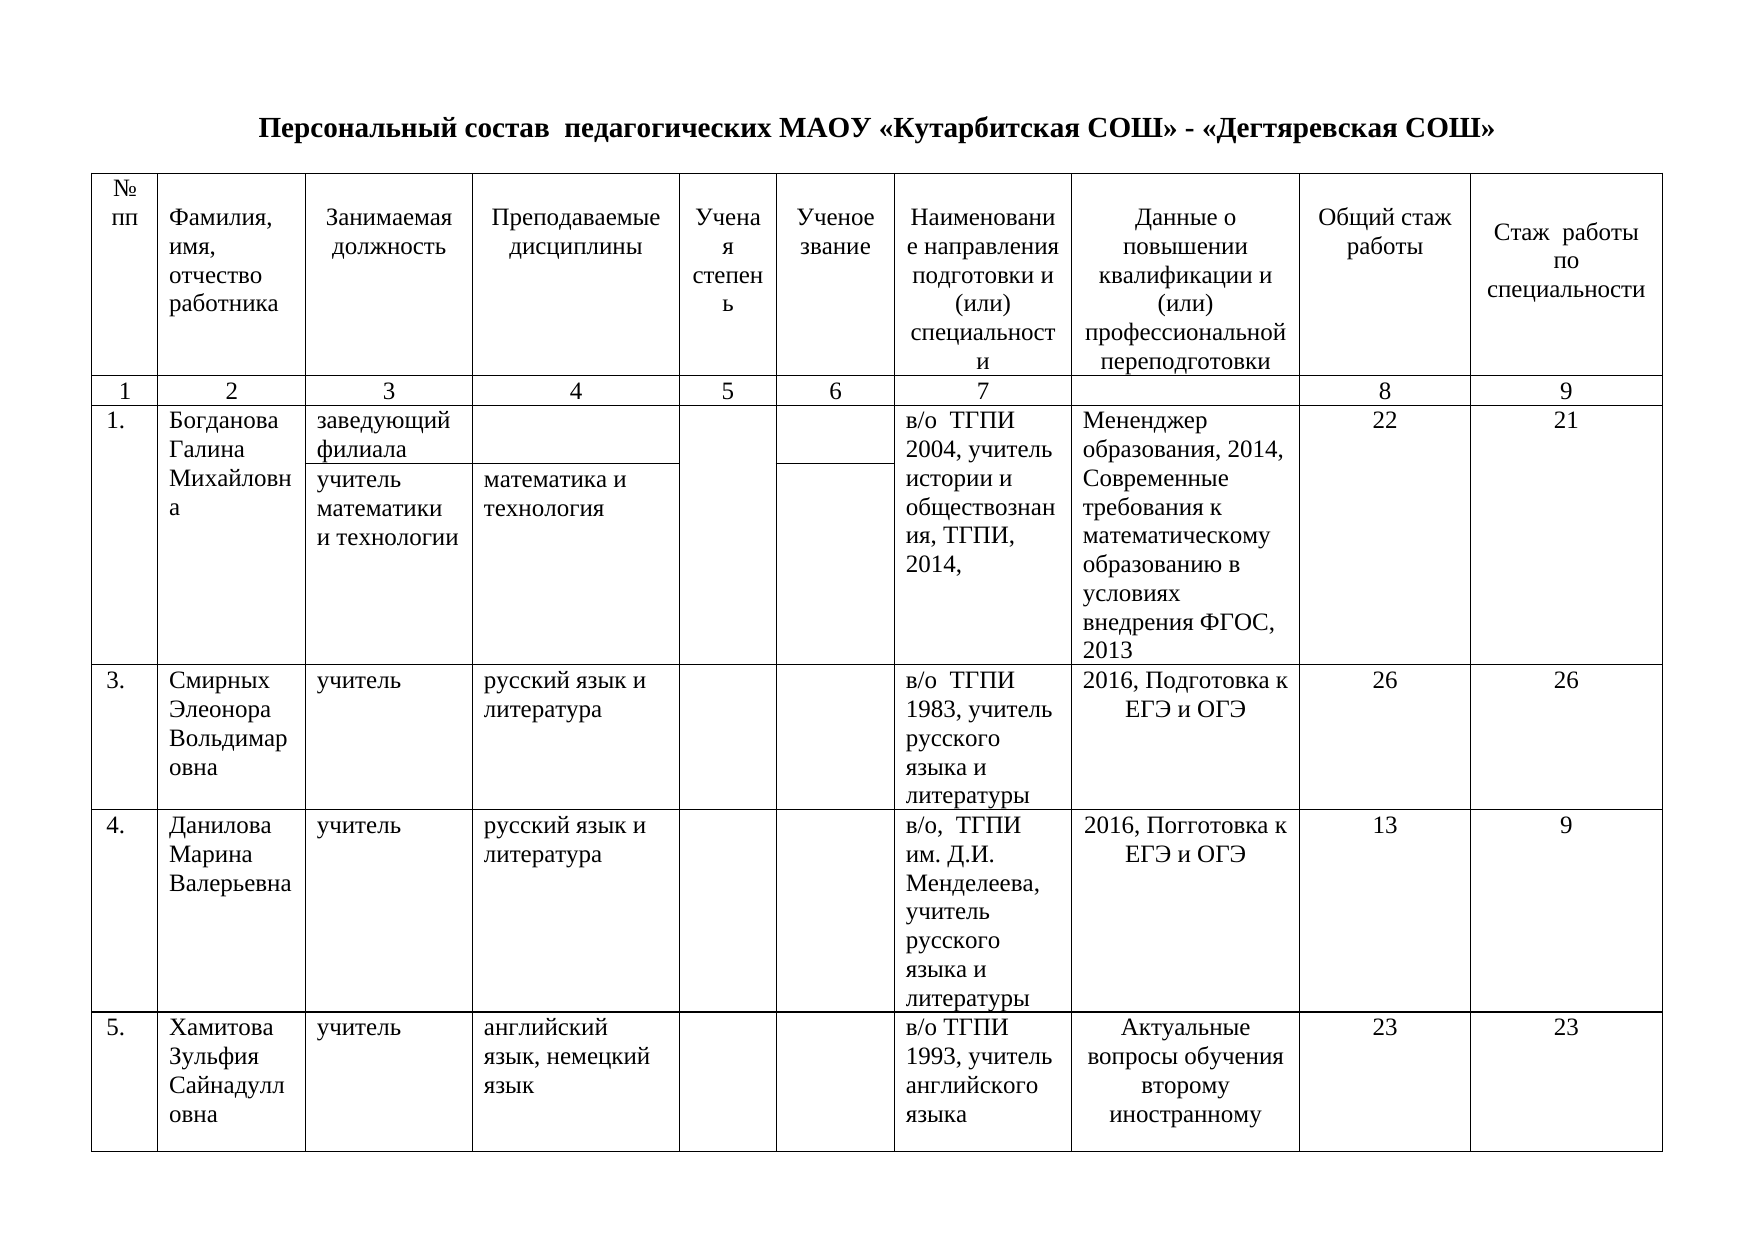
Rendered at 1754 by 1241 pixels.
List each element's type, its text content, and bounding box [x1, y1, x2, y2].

table_cell [92, 1013, 157, 1151]
table_header Наименование направления подготовки и (или) специальности [895, 174, 1071, 375]
table_cell 21 [1471, 406, 1662, 664]
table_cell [473, 1013, 679, 1151]
table_cell 2016, Погготовка к ЕГЭ и ОГЭ [1072, 810, 1299, 1011]
table_cell 26 [1300, 665, 1470, 809]
table_header Данные о повышении квалификации и (или) профессиональной переподготовки [1072, 174, 1299, 375]
table_cell [92, 810, 157, 1011]
table_cell учитель [306, 1013, 472, 1151]
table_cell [895, 1013, 1071, 1151]
table_cell [680, 1013, 776, 1151]
table_cell [680, 406, 776, 664]
table_cell заведующий филиала [306, 406, 472, 463]
table_cell в/о, ТГПИ им. Д.И. Менделеева, учитель русского языка и литературы [895, 810, 1071, 1011]
table_cell Смирных Элеонора Вольдимаровна [158, 665, 305, 809]
table_cell [777, 406, 894, 463]
table_cell 23 [1300, 1013, 1470, 1151]
table_cell русский язык и литература [473, 665, 679, 809]
table_cell 2 [158, 376, 305, 404]
table_cell Богданова Галина Михайловна [158, 406, 305, 664]
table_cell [158, 1013, 305, 1151]
table_cell [777, 665, 894, 809]
table_cell русский язык и литература [473, 810, 679, 1011]
table_cell учитель [306, 810, 472, 1011]
table_cell 1 [92, 376, 157, 404]
table_cell Мененджер образования, 2014, Современные требования к математическому образованию в условиях внедрения ФГОС, 2013 [1072, 406, 1299, 664]
table_cell [92, 406, 157, 664]
table_cell учитель математики и технологии [306, 464, 472, 664]
table_cell [92, 665, 157, 809]
table_cell [777, 1013, 894, 1151]
table_header Ученое звание [777, 174, 894, 375]
table_cell 5 [680, 376, 776, 404]
table_header Стаж работы по специальности [1471, 174, 1662, 375]
table_cell 22 [1300, 406, 1470, 664]
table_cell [1072, 1013, 1299, 1151]
table_cell [473, 406, 679, 463]
table_cell 7 [895, 376, 1071, 404]
table_cell математика и технология [473, 464, 679, 664]
table_cell [680, 810, 776, 1011]
table_cell 9 [1471, 810, 1662, 1011]
table_cell [777, 810, 894, 1011]
table_cell [1072, 376, 1299, 404]
table_header Преподаваемые дисциплины [473, 174, 679, 375]
table_cell [777, 464, 894, 664]
table_cell учитель [306, 665, 472, 809]
table_cell 6 [777, 376, 894, 404]
table_cell 4 [473, 376, 679, 404]
table_header Ученая степень [680, 174, 776, 375]
table_cell 3 [306, 376, 472, 404]
table_header № пп [92, 174, 157, 375]
table_cell [680, 665, 776, 809]
table_cell 23 [1471, 1013, 1662, 1151]
table_cell в/о ТГПИ 2004, учитель истории и обществознания, ТГПИ, 2014, [895, 406, 1071, 664]
table_header Общий стаж работы [1300, 174, 1470, 375]
text Персональный состав педагогических МАОУ «Кутарбитская СОШ» - «Дегтяревская СОШ» [89, 110, 1665, 144]
table_cell 2016, Подготовка к ЕГЭ и ОГЭ [1072, 665, 1299, 809]
table_cell 13 [1300, 810, 1470, 1011]
table_cell 8 [1300, 376, 1470, 404]
table_cell Данилова Марина Валерьевна [158, 810, 305, 1011]
table_cell 26 [1471, 665, 1662, 809]
table_header Занимаемая должность [306, 174, 472, 375]
table_cell в/о ТГПИ 1983, учитель русского языка и литературы [895, 665, 1071, 809]
table_cell 9 [1471, 376, 1662, 404]
table_header Фамилия, имя, отчество работника [158, 174, 305, 375]
